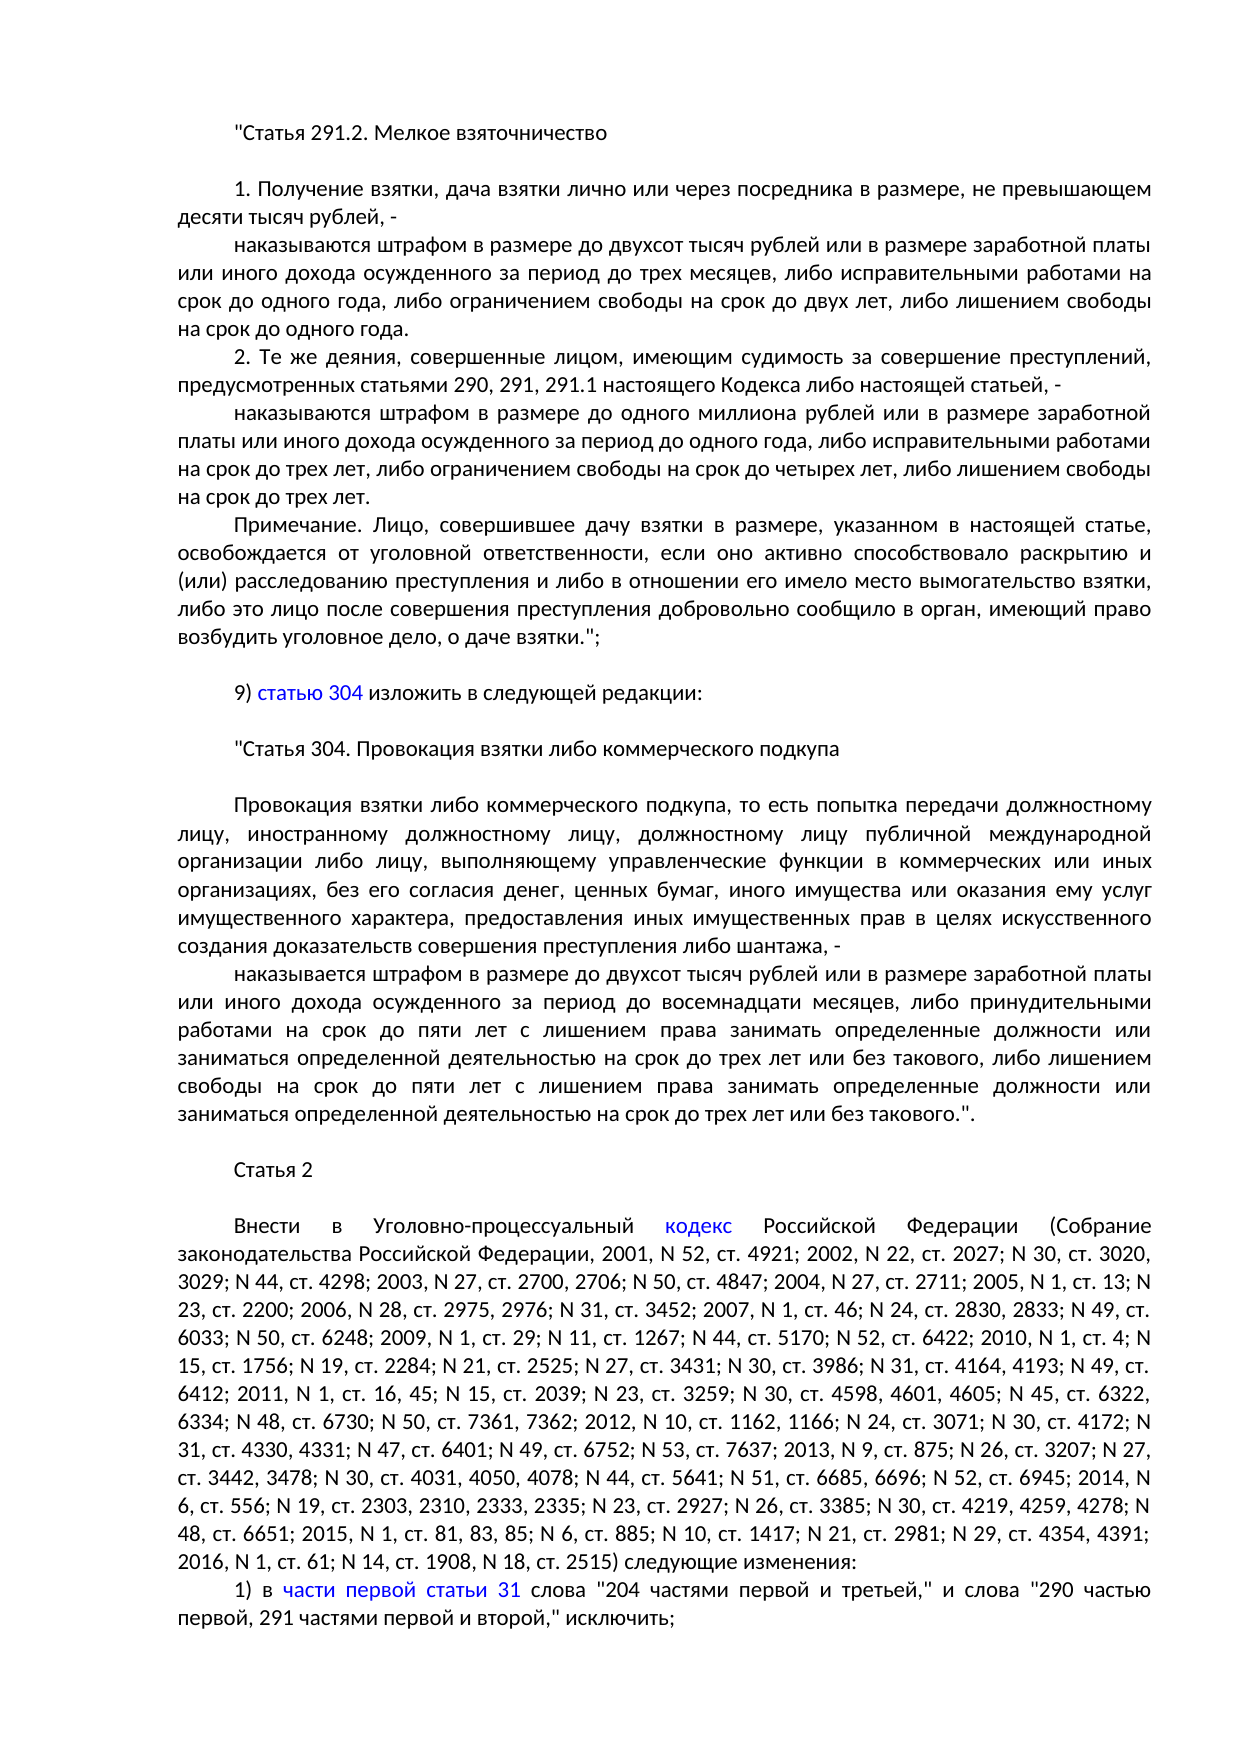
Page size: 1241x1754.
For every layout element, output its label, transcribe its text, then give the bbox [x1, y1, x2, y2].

text 1) в части первой статьи 31 слова "204 частями первой и третьей," и слова "290 частью первой, 291 частями первой и второй," исключить; [177, 1575, 1152, 1631]
text Статья 2 [177, 1155, 1152, 1183]
text наказываются штрафом в размере до двухсот тысяч рублей или в размере заработной платы или иного дохода осужденного за период до трех месяцев, либо исправительными работами на срок до одного года, либо ограничением свободы на срок до двух лет, либо лишением свободы на срок до одного года. [177, 230, 1152, 342]
text наказывается штрафом в размере до двухсот тысяч рублей или в размере заработной платы или иного дохода осужденного за период до восемнадцати месяцев, либо принудительными работами на срок до пяти лет с лишением права занимать определенные должности или заниматься определенной деятельностью на срок до трех лет или без такового, либо лишением свободы на срок до пяти лет с лишением права занимать определенные должности или заниматься определенной деятельностью на срок до трех лет или без такового.". [177, 959, 1152, 1127]
text "Статья 291.2. Мелкое взяточничество [177, 118, 1152, 146]
text Внести в Уголовно-процессуальный кодекс Российской Федерации (Собрание законодательства Российской Федерации, 2001, N 52, ст. 4921; 2002, N 22, ст. 2027; N 30, ст. 3020, 3029; N 44, ст. 4298; 2003, N 27, ст. 2700, 2706; N 50, ст. 4847; 2004, N 27, ст. 2711; 2005, N 1, ст. 13; N 23, ст. 2200; 2006, N 28, ст. 2975, 2976; N 31, ст. 3452; 2007, N 1, ст. 46; N 24, ст. 2830, 2833; N 49, ст. 6033; N 50, ст. 6248; 2009, N 1, ст. 29; N 11, ст. 1267; N 44, ст. 5170; N 52, ст. 6422; 2010, N 1, ст. 4; N 15, ст. 1756; N 19, ст. 2284; N 21, ст. 2525; N 27, ст. 3431; N 30, ст. 3986; N 31, ст. 4164, 4193; N 49, ст. 6412; 2011, N 1, ст. 16, 45; N 15, ст. 2039; N 23, ст. 3259; N 30, ст. 4598, 4601, 4605; N 45, ст. 6322, 6334; N 48, ст. 6730; N 50, ст. 7361, 7362; 2012, N 10, ст. 1162, 1166; N 24, ст. 3071; N 30, ст. 4172; N 31, ст. 4330, 4331; N 47, ст. 6401; N 49, ст. 6752; N 53, ст. 7637; 2013, N 9, ст. 875; N 26, ст. 3207; N 27, ст. 3442, 3478; N 30, ст. 4031, 4050, 4078; N 44, ст. 5641; N 51, ст. 6685, 6696; N 52, ст. 6945; 2014, N 6, ст. 556; N 19, ст. 2303, 2310, 2333, 2335; N 23, ст. 2927; N 26, ст. 3385; N 30, ст. 4219, 4259, 4278; N 48, ст. 6651; 2015, N 1, ст. 81, 83, 85; N 6, ст. 885; N 10, ст. 1417; N 21, ст. 2981; N 29, ст. 4354, 4391; 2016, N 1, ст. 61; N 14, ст. 1908, N 18, ст. 2515) следующие изменения: [177, 1211, 1152, 1575]
text 2. Те же деяния, совершенные лицом, имеющим судимость за совершение преступлений, предусмотренных статьями 290, 291, 291.1 настоящего Кодекса либо настоящей статьей, - [177, 342, 1152, 398]
text "Статья 304. Провокация взятки либо коммерческого подкупа [177, 734, 1152, 763]
text 1. Получение взятки, дача взятки лично или через посредника в размере, не превышающем десяти тысяч рублей, - [177, 174, 1152, 230]
text Примечание. Лицо, совершившее дачу взятки в размере, указанном в настоящей статье, освобождается от уголовной ответственности, если оно активно способствовало раскрытию и (или) расследованию преступления и либо в отношении его имело место вымогательство взятки, либо это лицо после совершения преступления добровольно сообщило в орган, имеющий право возбудить уголовное дело, о даче взятки."; [177, 510, 1152, 651]
text наказываются штрафом в размере до одного миллиона рублей или в размере заработной платы или иного дохода осужденного за период до одного года, либо исправительными работами на срок до трех лет, либо ограничением свободы на срок до четырех лет, либо лишением свободы на срок до трех лет. [177, 398, 1152, 510]
text Провокация взятки либо коммерческого подкупа, то есть попытка передачи должностному лицу, иностранному должностному лицу, должностному лицу публичной международной организации либо лицу, выполняющему управленческие функции в коммерческих или иных организациях, без его согласия денег, ценных бумаг, иного имущества или оказания ему услуг имущественного характера, предоставления иных имущественных прав в целях искусственного создания доказательств совершения преступления либо шантажа, - [177, 791, 1152, 959]
text 9) статью 304 изложить в следующей редакции: [177, 678, 1152, 707]
